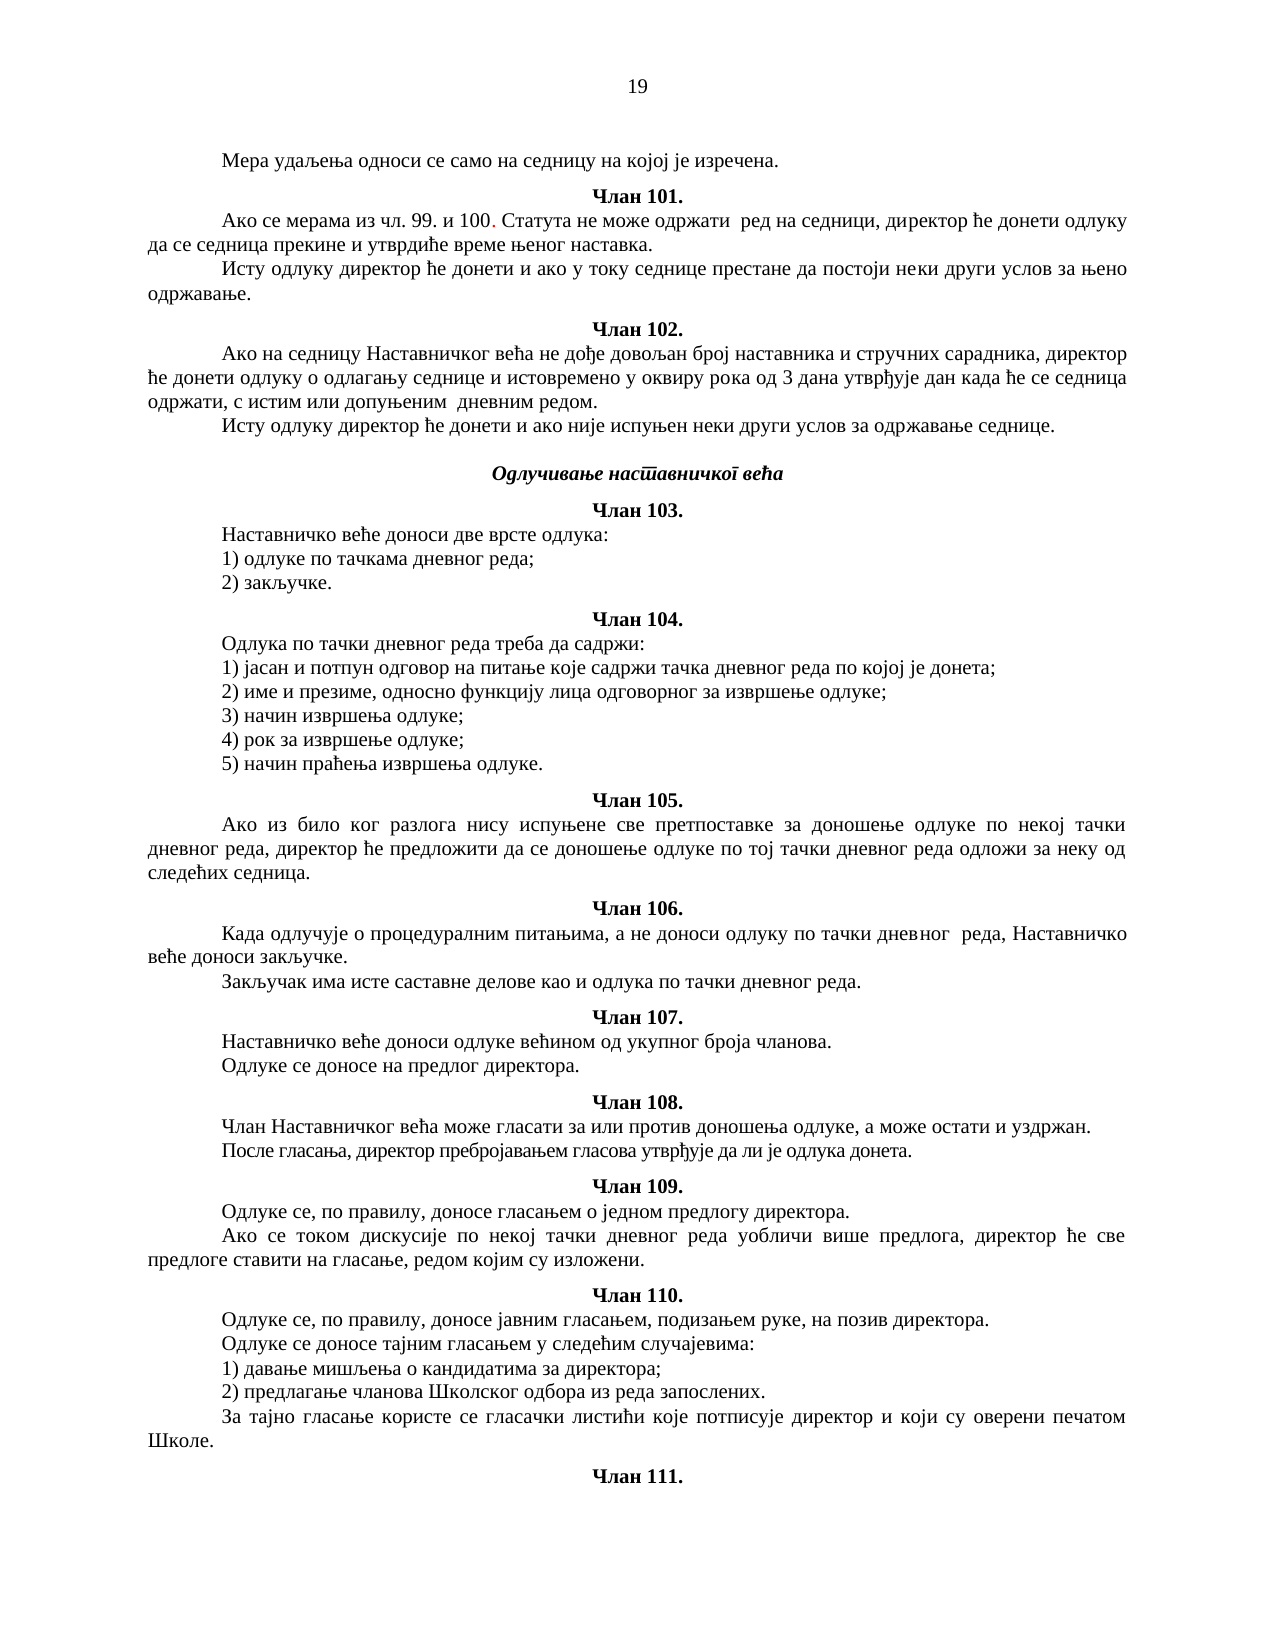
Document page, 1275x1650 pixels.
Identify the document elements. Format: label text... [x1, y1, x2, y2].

text Мера удаљења односи се само на седницу на којој је изречена. [148, 148, 1127, 172]
text Одлучивање наставничког већа [148, 461, 1127, 485]
text Одлуке се, по правилу, доносе јавним гласањем, подизањем руке, на позив директора. [148, 1307, 1127, 1331]
text Члан 111. [148, 1464, 1127, 1488]
text Ако се током дискусије по некој тачки дневног реда уобличи више предлога, директор ће све предлоге ставити на гласање, редом којим су изложени. [148, 1223, 1127, 1271]
text Наставничко веће доноси одлуке већином од укупног броја чланова. [148, 1029, 1127, 1053]
text 1) јасан и потпун одговор на питање које садржи тачка дневног реда по којој је донета; [148, 655, 1127, 679]
text Члан 108. [148, 1090, 1127, 1114]
text Члан 101. [148, 184, 1127, 208]
text Ако се мерама из чл. 99. и 100. Статута не може одржати ред на седници, директор ће донети одлуку да се седница прекине и утврдиће време њеног наставка. [148, 208, 1127, 256]
text 1) одлуке по тачкама дневног реда; [148, 546, 1127, 570]
text Исту одлуку директор ће донети и ако у току седнице престане да постоји неки други услов за њено одржавање. [148, 256, 1127, 304]
text 2) име и презиме, односно функцију лица одговорног за извршење одлуке; [148, 679, 1127, 703]
text Члан 104. [148, 607, 1127, 631]
text Члан 103. [148, 498, 1127, 522]
text Исту одлуку директор ће донети и ако није испуњен неки други услов за одржавање седнице. [148, 413, 1127, 437]
text Када одлучује о процедуралним питањима, а не доноси одлуку по тачки дневног реда, Наставничко веће доноси закључке. [148, 920, 1127, 968]
text Члан 105. [148, 788, 1127, 812]
text Одлука по тачки дневног реда треба да садржи: [148, 631, 1127, 655]
text Члан 106. [148, 896, 1127, 920]
text Одлуке се, по правилу, доносе гласањем о једном предлогу директора. [148, 1198, 1127, 1223]
text Члан 102. [148, 317, 1127, 341]
text Члан Наставничког већа може гласати за или против доношења одлуке, а може остати и уздржан. [148, 1114, 1127, 1138]
text Члан 107. [148, 1005, 1127, 1029]
text Закључак има исте саставне делове као и одлука по тачки дневног реда. [148, 968, 1127, 993]
text 3) начин извршења одлуке; [148, 703, 1127, 727]
text 1) давање мишљења о кандидатима за директора; [148, 1355, 1127, 1379]
text 2) закључке. [148, 570, 1127, 594]
text После гласања, директор пребројавањем гласова утврђује да ли је одлука донета. [148, 1138, 1127, 1162]
text 4) рок за извршење одлуке; [148, 727, 1127, 751]
text 2) предлагање чланова Школског одбора из реда запослених. [148, 1379, 1127, 1403]
text Члан 109. [148, 1174, 1127, 1198]
text За тајно гласање користе се гласачки листићи које потписује директор и који су оверени печатом Школе. [148, 1403, 1127, 1452]
text Ако из било ког разлога нису испуњене све претпоставке за доношење одлуке по некој тачки дневног реда, директор ће предложити да се доношење одлуке по тој тачки дневног реда одложи за неку од следећих седница. [148, 812, 1127, 884]
text Члан 110. [148, 1283, 1127, 1307]
text Одлуке се доносе на предлог директора. [148, 1053, 1127, 1077]
text 5) начин праћења извршења одлуке. [148, 751, 1127, 775]
text Наставничко веће доноси две врсте одлука: [148, 522, 1127, 546]
text Одлуке се доносе тајним гласањем у следећим случајевима: [148, 1331, 1127, 1355]
text Ако на седницу Наставничког већа не дође довољан број наставника и стручних сарадника, директор ће донети одлуку о одлагању седнице и истовремено у оквиру рока од 3 дана утврђује дан када ће се седница одржати, с истим или допуњеним дневним редом. [148, 341, 1127, 413]
